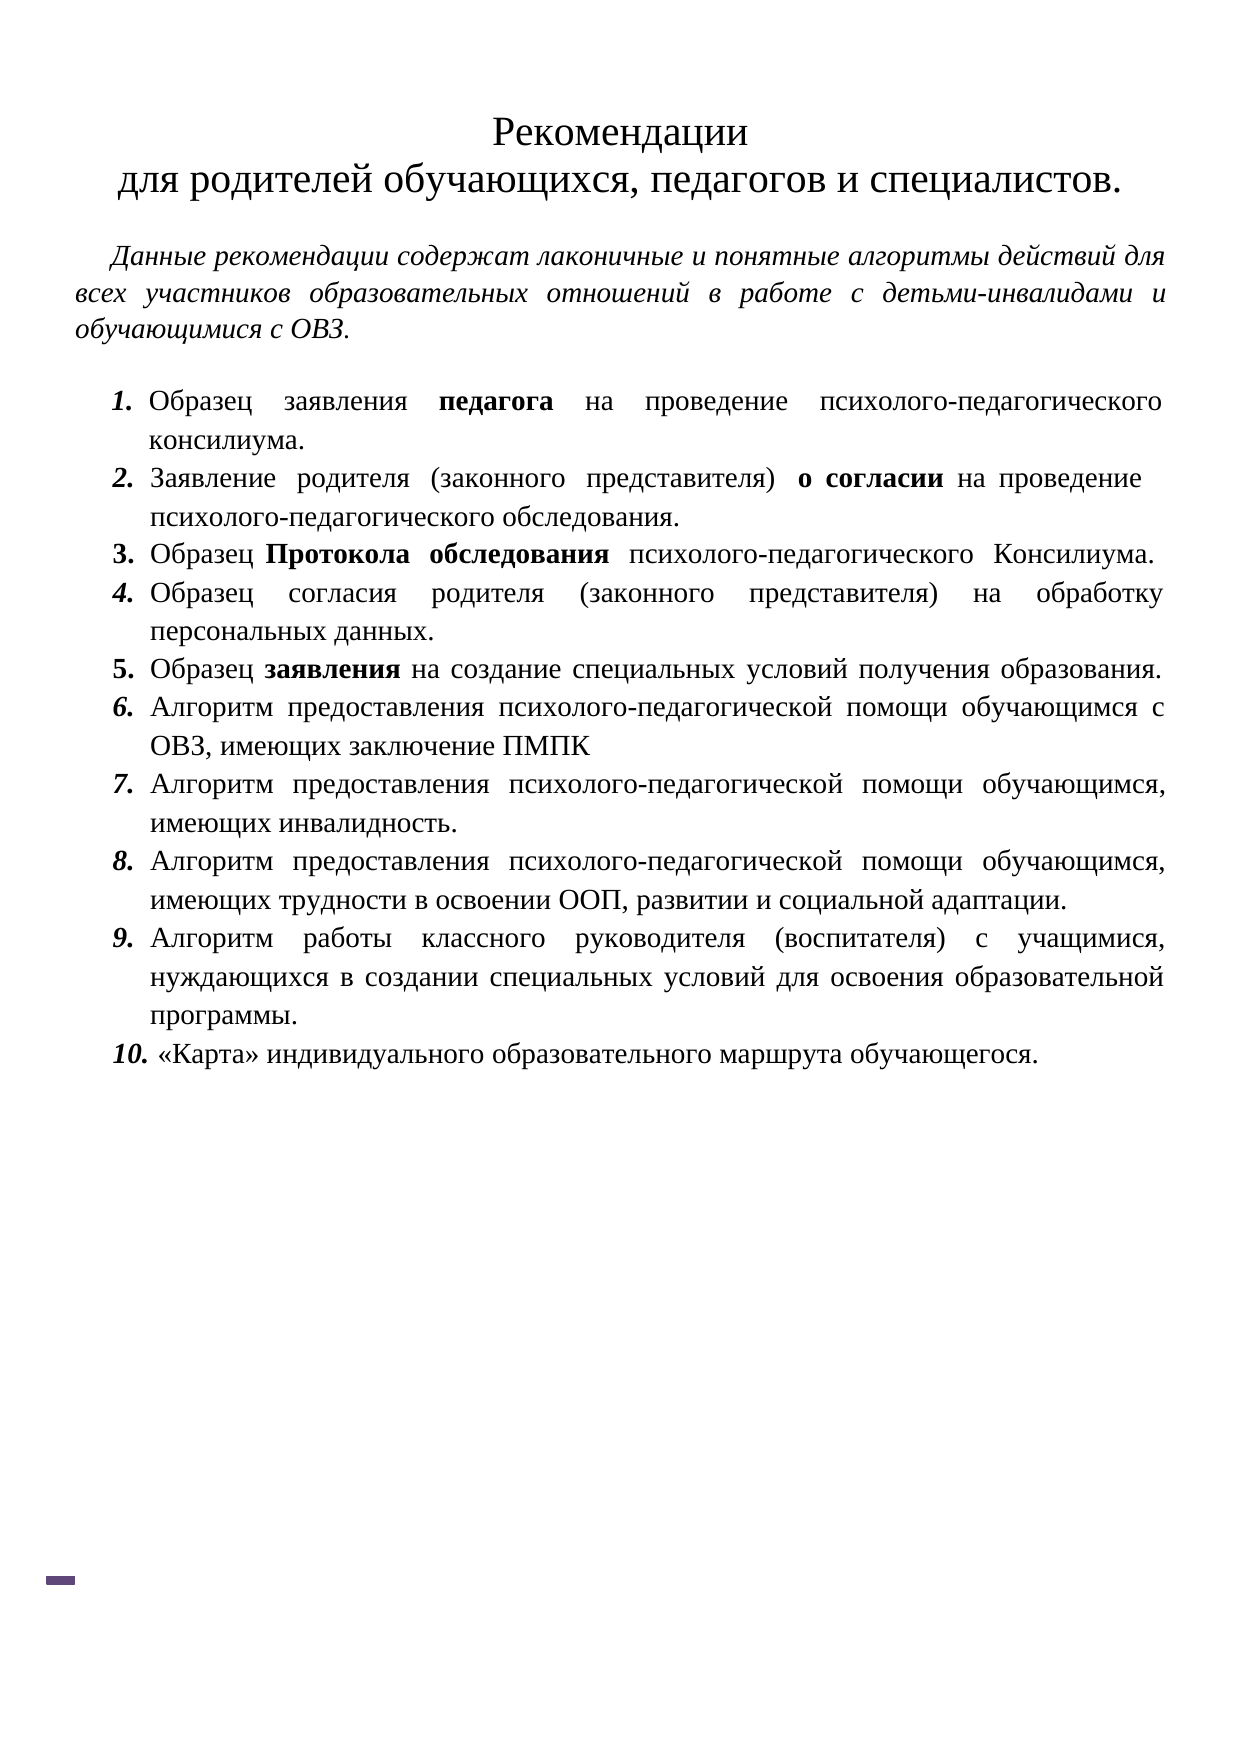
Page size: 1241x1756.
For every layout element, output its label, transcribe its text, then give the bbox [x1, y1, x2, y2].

list Образец согласия родителя (законного представителя) на обработку персональных данных. [112, 575, 1165, 647]
text Рекомендации [305, 107, 935, 154]
list Алгоритм предоставления психолого-педагогической помощи обучающимся, имеющих трудности в освоении ООП, развитии и социальной адаптации. [112, 843, 1166, 915]
list «Карта» индивидуального образовательного маршрута обучающегося. [112, 1036, 1182, 1069]
list Образец Протокола обследования психолого-педагогического Консилиума. [112, 537, 1182, 570]
list Алгоритм работы классного руководителя (воспитателя) с учащимися, нуждающихся в создании специальных условий для освоения образовательной программы. [112, 920, 1165, 1031]
list Алгоритм предоставления психолого-педагогической помощи обучающимся с ОВЗ, имеющих заключение ПМПК [112, 689, 1166, 761]
list Образец заявления педагога на проведение психолого-педагогического консилиума. [111, 383, 1166, 455]
text Данные рекомендации содержат лаконичные и понятные алгоритмы действий для всех участников образовательных отношений в работе с детьми-инвалидами и обучающимися с ОВЗ. [75, 238, 1166, 344]
list Алгоритм предоставления психолого-педагогической помощи обучающимся, имеющих инвалидность. [112, 766, 1166, 838]
list Образец заявления на создание специальных условий получения образования. [112, 652, 1182, 685]
list Заявление родителя (законного представителя) о согласии на проведение психолого-педагогического обследования. [112, 460, 1166, 532]
text для родителей обучающихся, педагогов и специалистов. [89, 154, 1151, 202]
